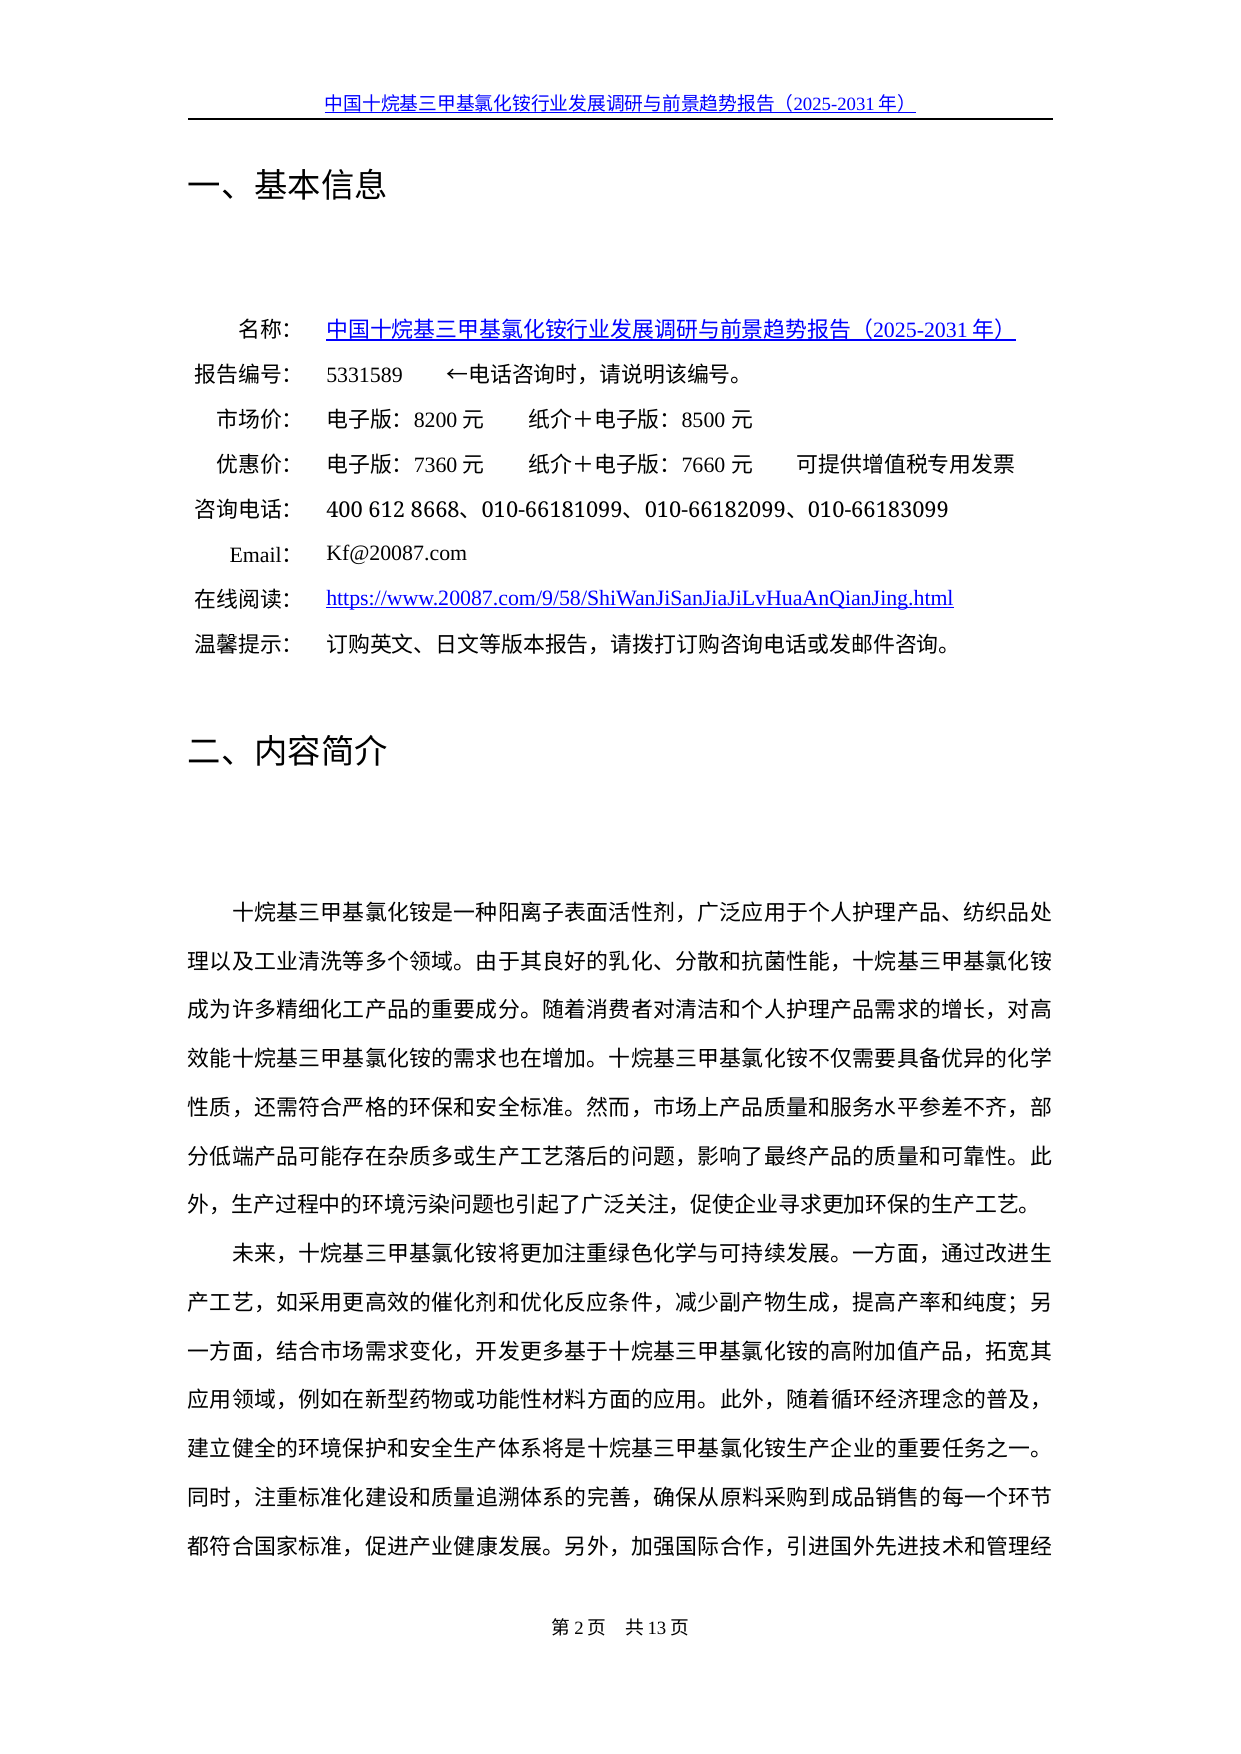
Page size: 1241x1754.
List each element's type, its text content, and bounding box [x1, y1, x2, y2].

table_cell 温馨提示： [167, 627, 315, 672]
table_cell 电子版：8200 元 纸介＋电子版：8500 元 [315, 402, 1073, 447]
title 一、基本信息 [187, 150, 1053, 215]
table_cell Email： [167, 537, 315, 582]
table_cell 订购英文、日文等版本报告，请拨打订购咨询电话或发邮件咨询。 [315, 627, 1073, 672]
title 二、内容简介 [187, 717, 1053, 782]
table_cell 400 612 8668、010-66181099、010-66182099、010-66183099 [315, 492, 1073, 537]
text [187, 894, 1053, 1561]
table_cell 5331589 ←电话咨询时，请说明该编号。 [315, 357, 1073, 402]
table_cell Kf@20087.com [315, 537, 1073, 582]
table_cell 市场价： [167, 402, 315, 447]
table_cell 在线阅读： [167, 582, 315, 627]
table_cell 优惠价： [167, 447, 315, 492]
table_cell 电子版：7360 元 纸介＋电子版：7660 元 可提供增值税专用发票 [315, 447, 1073, 492]
table_cell [315, 582, 1073, 627]
table_cell 报告编号： [167, 357, 315, 402]
table_header 名称： [167, 312, 315, 357]
table_cell 咨询电话： [167, 492, 315, 537]
table_header 中国十烷基三甲基氯化铵行业发展调研与前景趋势报告（2025-2031年） [315, 312, 1073, 357]
